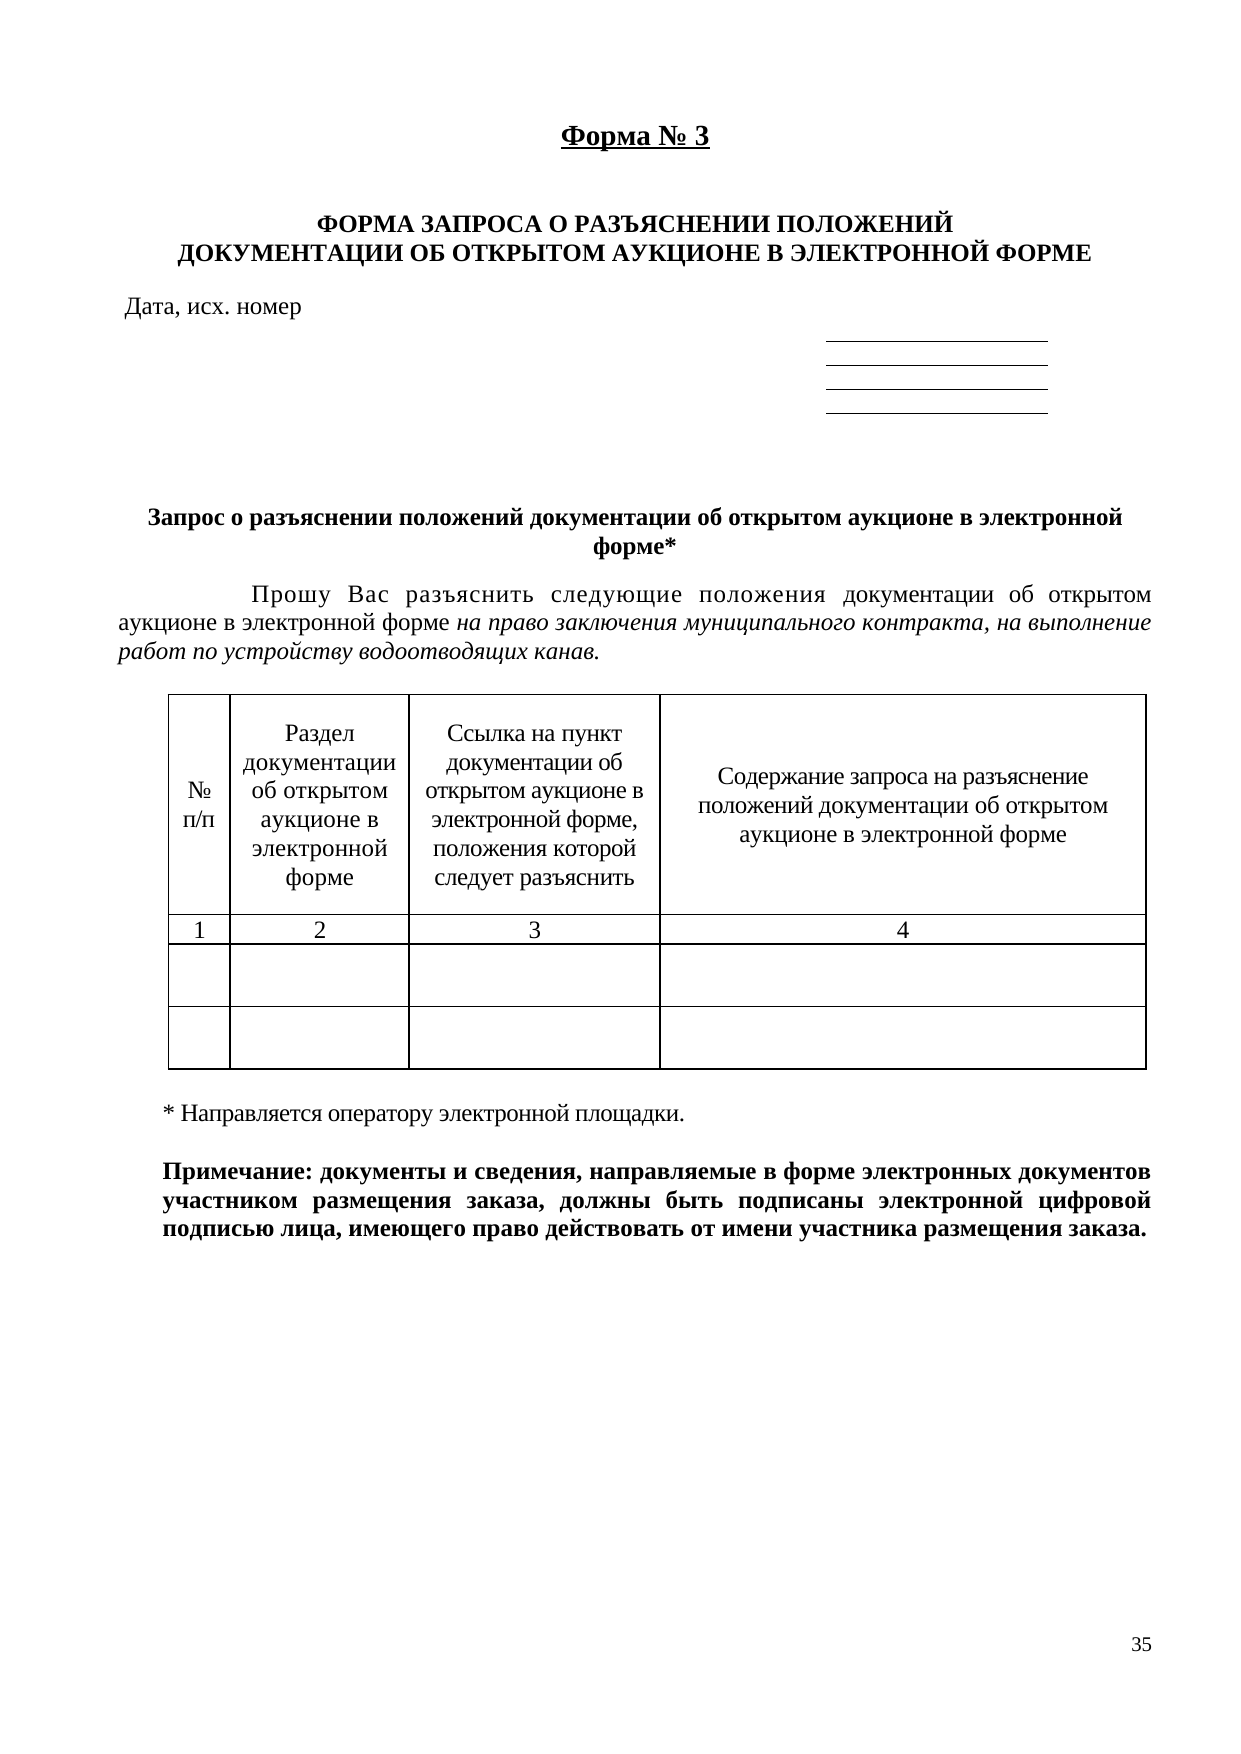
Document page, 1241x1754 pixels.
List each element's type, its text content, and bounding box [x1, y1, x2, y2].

table_cell [410, 945, 659, 1006]
table_cell [661, 1007, 1145, 1068]
table_header № п/п [169, 695, 229, 913]
text ДОКУМЕНТАЦИИ ОБ ОТКРЫТОМ АУКЦИОНЕ В ЭЛЕКТРОННОЙ ФОРМЕ [118, 238, 1152, 267]
text Прошу Вас разъяснить следующие положения документации об открытом аукционе в электронной форме на право заключения муниципального контракта, на выполнение работ по устройству водоотводящих канав. [118, 579, 1152, 665]
text Примечание: документы и сведения, направляемые в форме электронных документов участником размещения заказа, должны быть подписаны электронной цифровой подписью лица, имеющего право действовать от имени участника размещения заказа. [162, 1156, 1152, 1242]
text Форма № 3 [118, 118, 1152, 152]
table_cell [169, 1007, 229, 1068]
table_header Содержание запроса на разъяснение положений документации об открытом аукционе в электронной форме [661, 695, 1145, 913]
table_cell [231, 945, 408, 1006]
table_cell [231, 1007, 408, 1068]
table_cell [661, 945, 1145, 1006]
text Запрос о разъяснении положений документации об открытом аукционе в электронной форме* [118, 502, 1152, 559]
table_header Раздел документации об открытом аукционе в электронной форме [231, 695, 408, 913]
table_cell [169, 945, 229, 1006]
text * Направляется оператору электронной площадки. [162, 1098, 1152, 1127]
text ФОРМА ЗАПРОСА О РАЗЪЯСНЕНИИ ПОЛОЖЕНИЙ [118, 209, 1152, 238]
table_header Ссылка на пункт документации об открытом аукционе в электронной форме, положения которой следует разъяснить [410, 695, 659, 913]
table_cell [410, 1007, 659, 1068]
text Дата, исх. номер [118, 291, 1152, 319]
